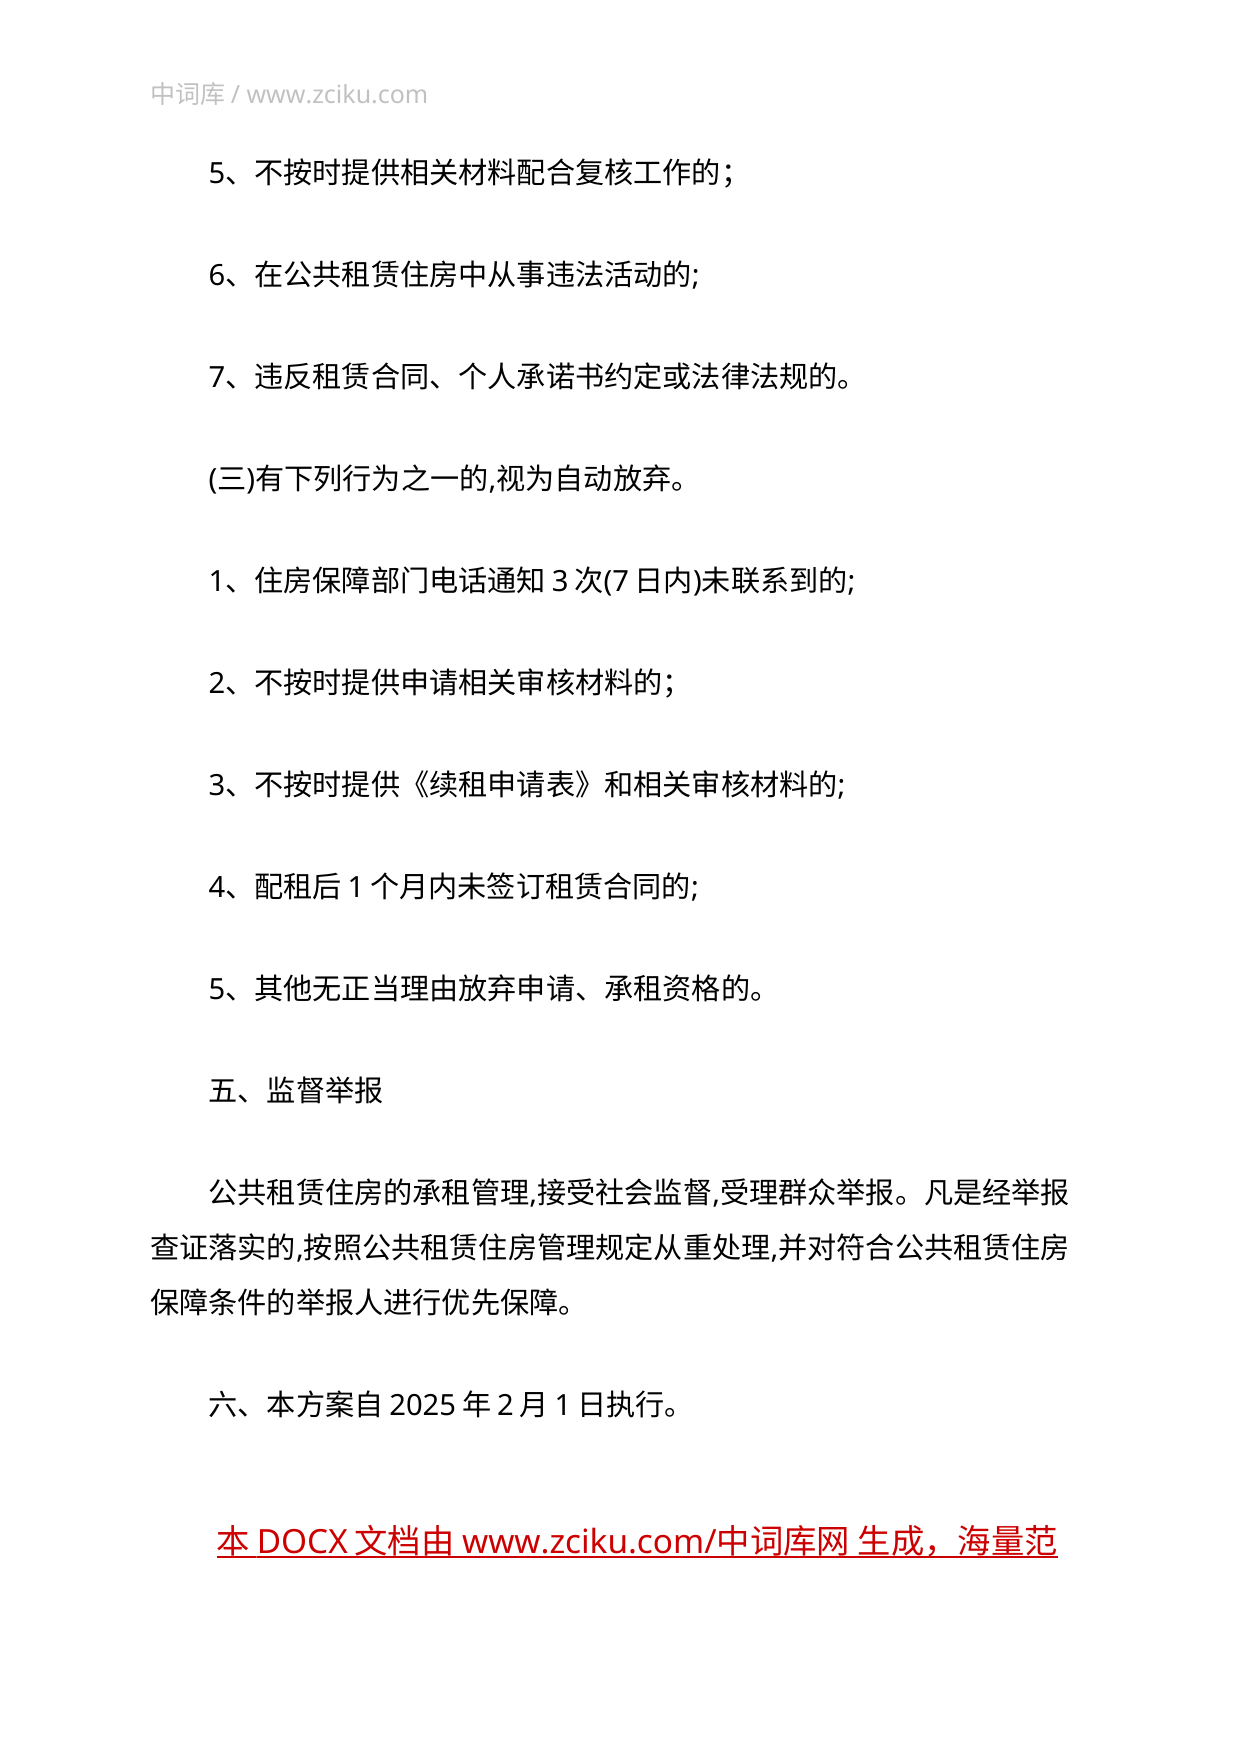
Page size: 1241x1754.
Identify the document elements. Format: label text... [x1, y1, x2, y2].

text 2、不按时提供申请相关审核材料的； [150, 660, 1090, 702]
text 六、本方案自2025年2月1日执行。 [150, 1381, 1090, 1424]
text 3、不按时提供《续租申请表》和相关审核材料的; [150, 762, 1090, 804]
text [150, 1514, 1090, 1563]
text 公共租赁住房的承租管理,接受社会监督,受理群众举报。凡是经举报查证落实的,按照公共租赁住房管理规定从重处理,并对符合公共租赁住房保障条件的举报人进行优先保障。 [150, 1169, 1090, 1322]
text 5、不按时提供相关材料配合复核工作的； [150, 150, 1090, 192]
text 5、其他无正当理由放弃申请、承租资格的。 [150, 966, 1090, 1008]
text (三)有下列行为之一的,视为自动放弃。 [150, 456, 1090, 498]
text 五、监督举报 [150, 1068, 1090, 1110]
text 6、在公共租赁住房中从事违法活动的; [150, 252, 1090, 294]
text 4、配租后1个月内未签订租赁合同的; [150, 864, 1090, 906]
text 1、住房保障部门电话通知3次(7日内)未联系到的; [150, 558, 1090, 600]
text 7、违反租赁合同、个人承诺书约定或法律法规的。 [150, 354, 1090, 396]
